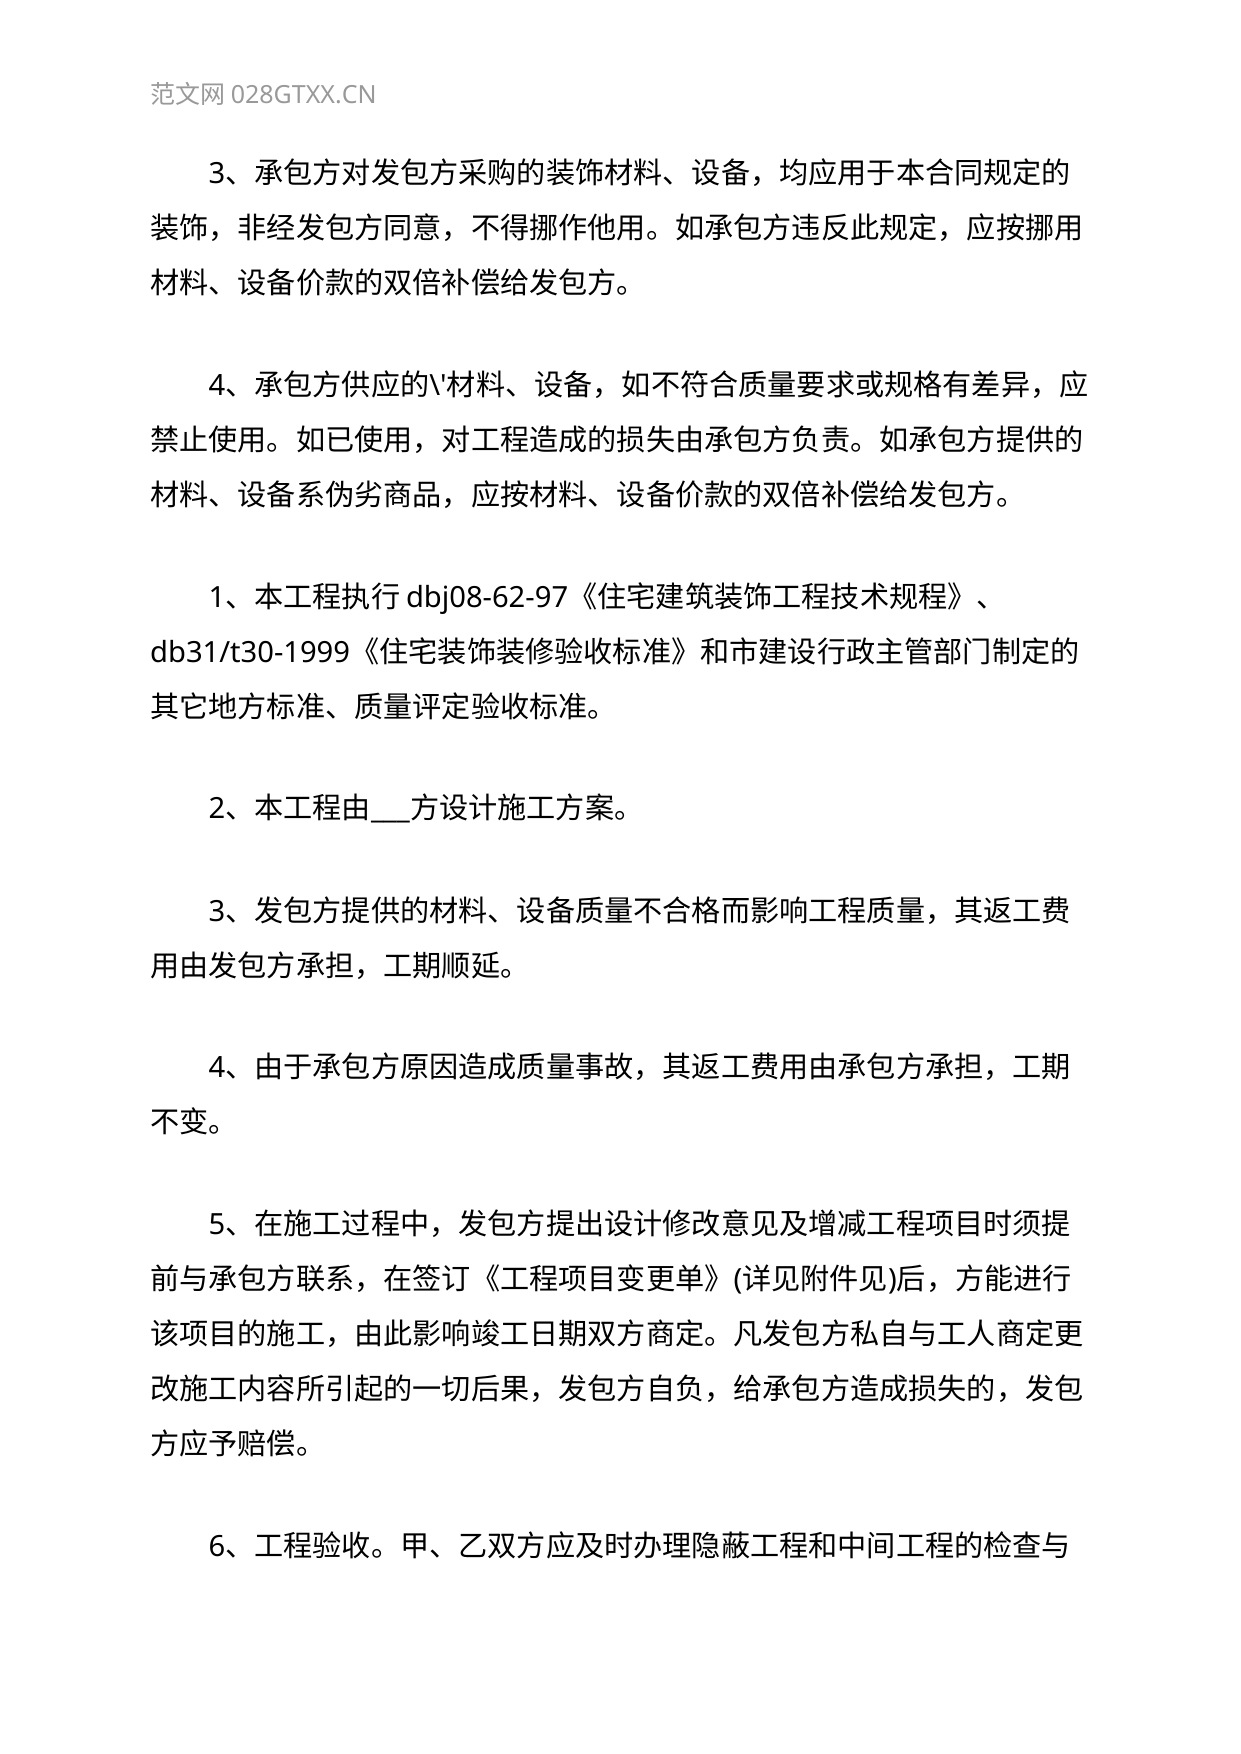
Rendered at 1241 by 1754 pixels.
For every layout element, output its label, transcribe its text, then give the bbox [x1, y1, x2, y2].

text 3、承包方对发包方采购的装饰材料、设备，均应用于本合同规定的装饰，非经发包方同意，不得挪作他用。如承包方违反此规定，应按挪用材料、设备价款的双倍补偿给发包方。 [150, 150, 1090, 302]
text 2、本工程由___方设计施工方案。 [150, 785, 1090, 827]
text 4、由于承包方原因造成质量事故，其返工费用由承包方承担，工期不变。 [150, 1044, 1090, 1141]
text 3、发包方提供的材料、设备质量不合格而影响工程质量，其返工费用由发包方承担，工期顺延。 [150, 887, 1090, 984]
text 1、本工程执行dbj08-62-97《住宅建筑装饰工程技术规程》、db31/t30-1999《住宅装饰装修验收标准》和市建设行政主管部门制定的其它地方标准、质量评定验收标准。 [150, 573, 1090, 726]
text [150, 1522, 1090, 1564]
text 5、在施工过程中，发包方提出设计修改意见及增减工程项目时须提前与承包方联系，在签订《工程项目变更单》(详见附件见)后，方能进行该项目的施工，由此影响竣工日期双方商定。凡发包方私自与工人商定更改施工内容所引起的一切后果，发包方自负，给承包方造成损失的，发包方应予赔偿。 [150, 1201, 1090, 1463]
text 4、承包方供应的\'材料、设备，如不符合质量要求或规格有差异，应禁止使用。如已使用，对工程造成的损失由承包方负责。如承包方提供的材料、设备系伪劣商品，应按材料、设备价款的双倍补偿给发包方。 [150, 362, 1090, 514]
